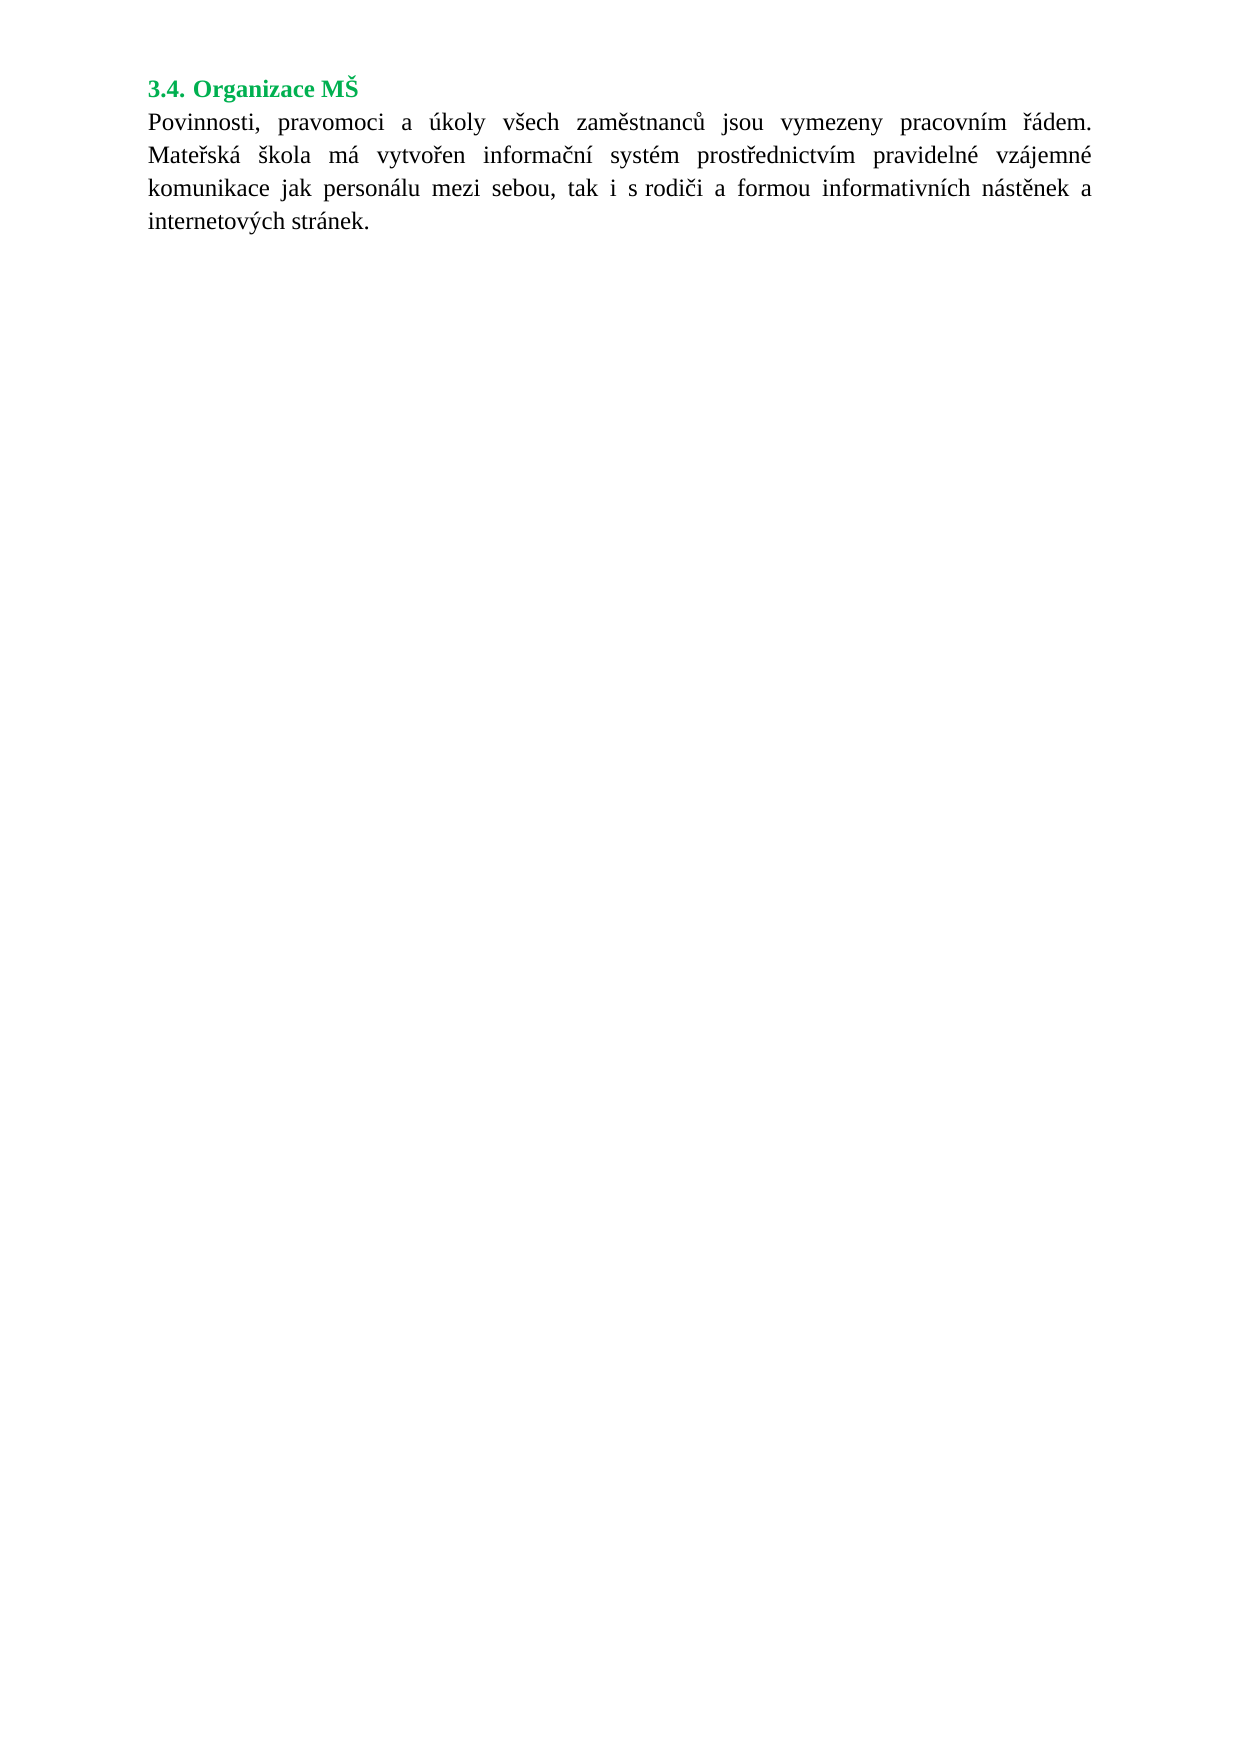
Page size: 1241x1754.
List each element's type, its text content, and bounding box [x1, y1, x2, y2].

subtitle Organizace MŠ [148, 74, 1093, 103]
text Povinnosti, pravomoci a úkoly všech zaměstnanců jsou vymezeny pracovním řádem. Mateřská škola má vytvořen informační systém prostřednictvím pravidelné vzájemné komunikace jak personálu mezi sebou, tak i s rodiči a formou informativních nástěnek a internetových stránek. [148, 107, 1093, 235]
